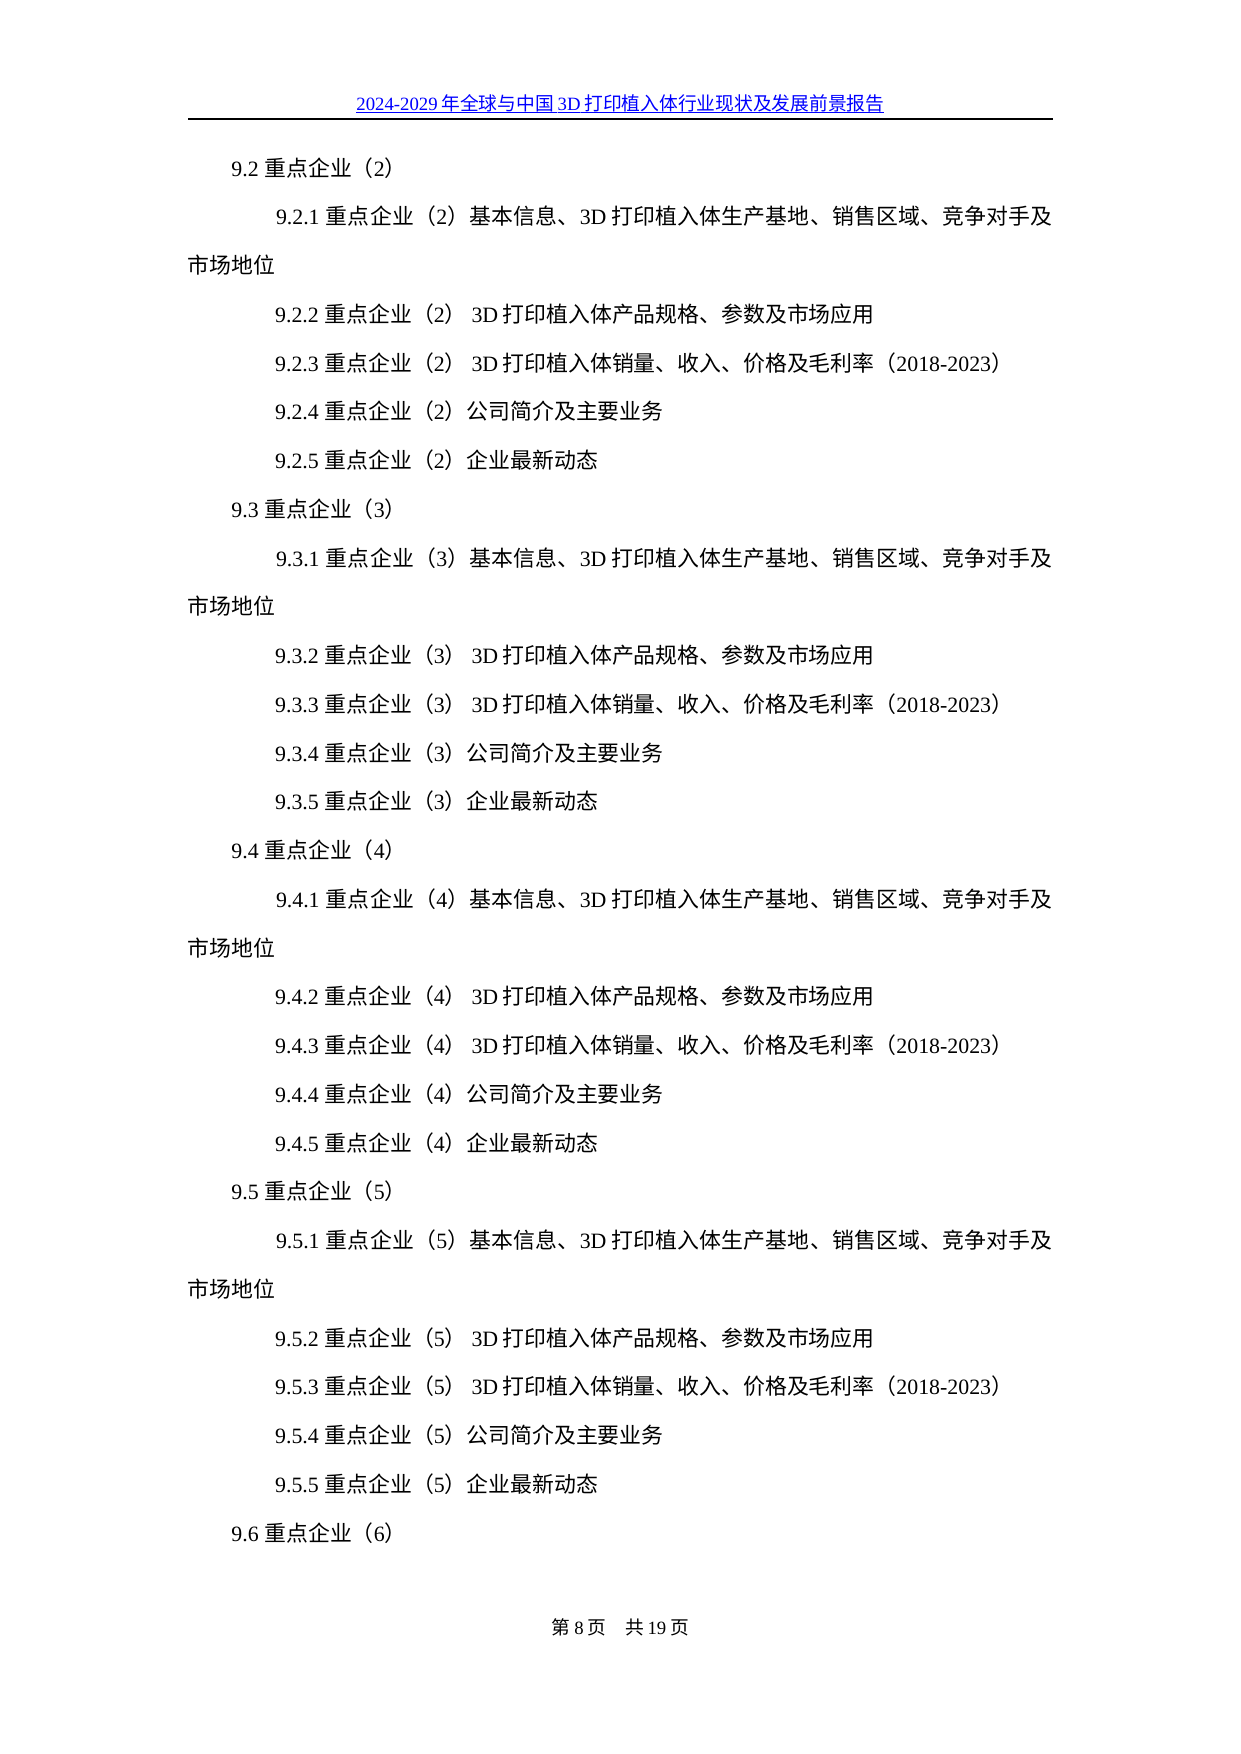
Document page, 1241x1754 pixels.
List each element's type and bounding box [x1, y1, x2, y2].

text [187, 150, 1053, 1548]
